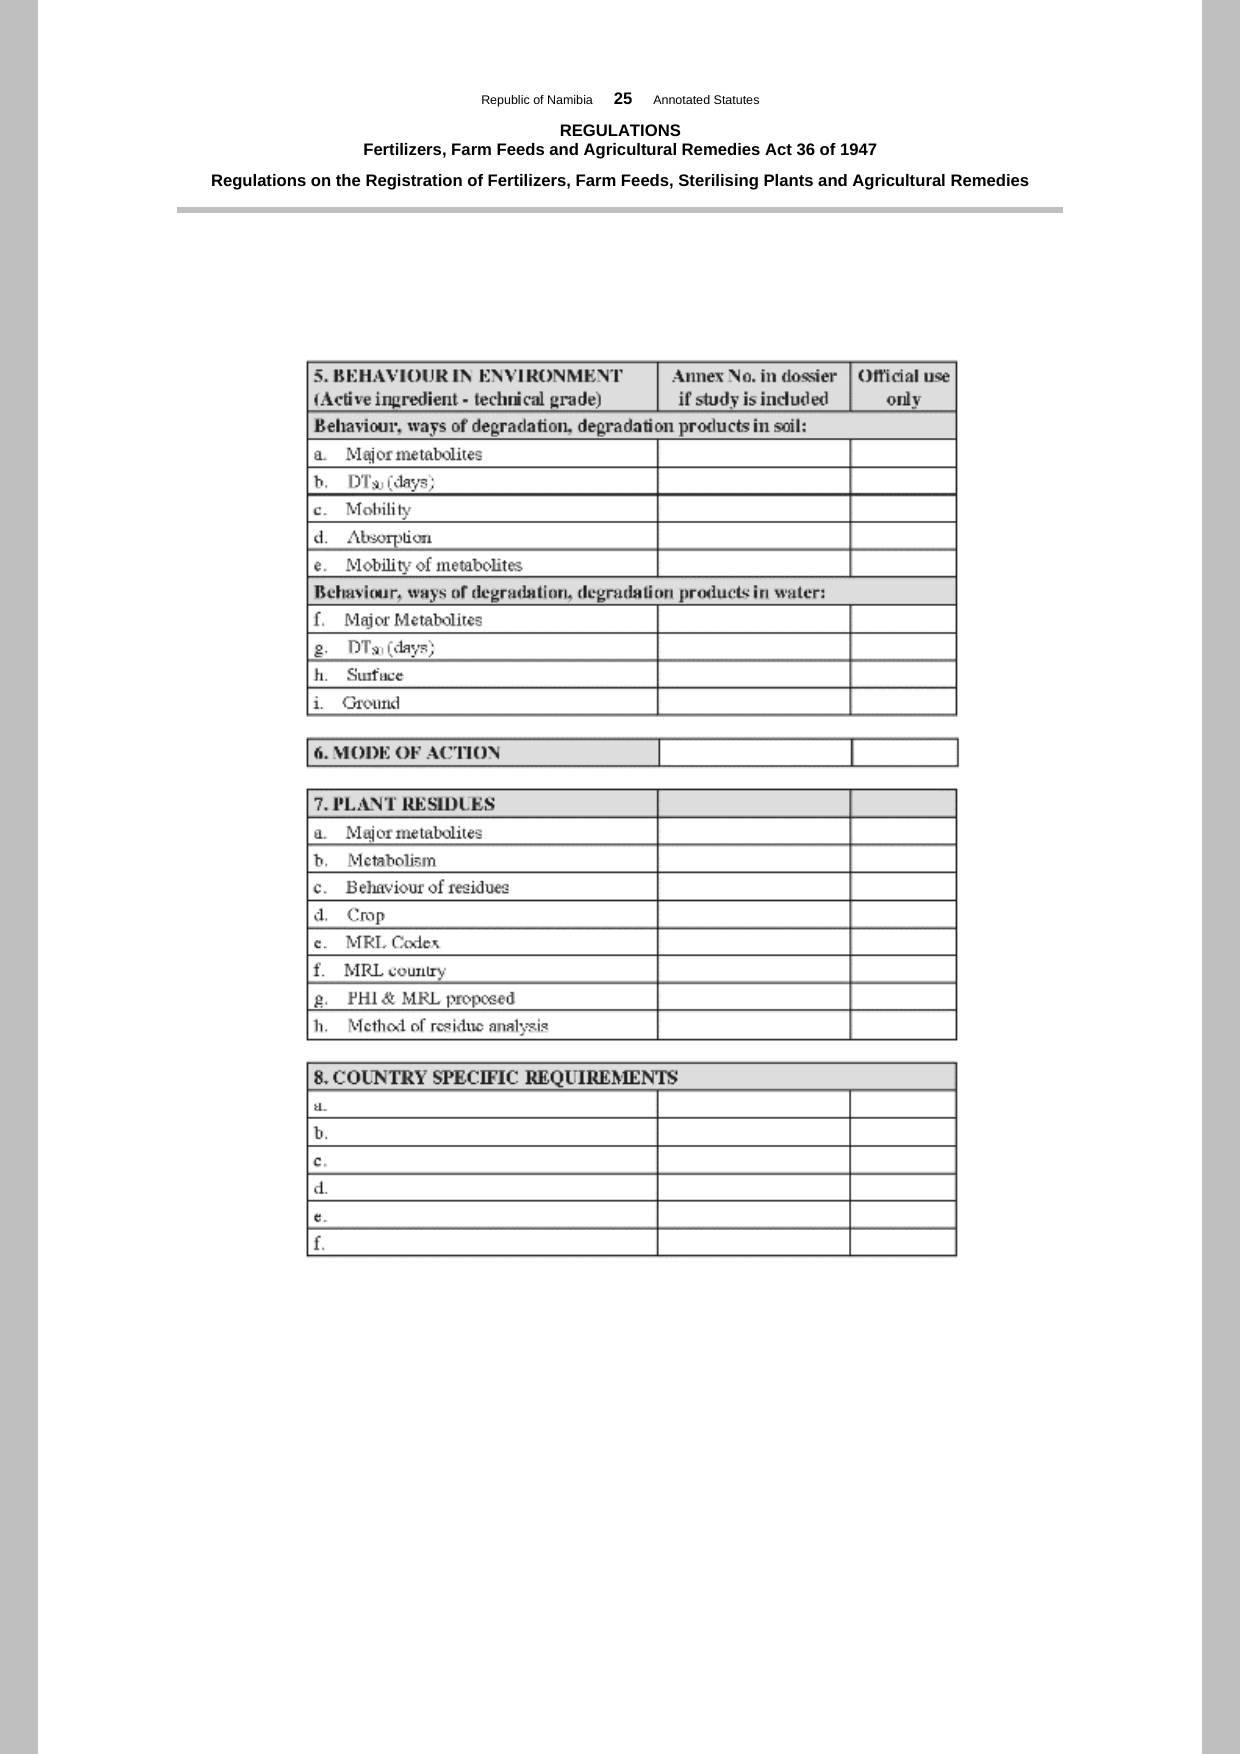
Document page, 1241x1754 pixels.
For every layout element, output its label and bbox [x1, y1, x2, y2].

picture [235, 265, 1005, 1666]
